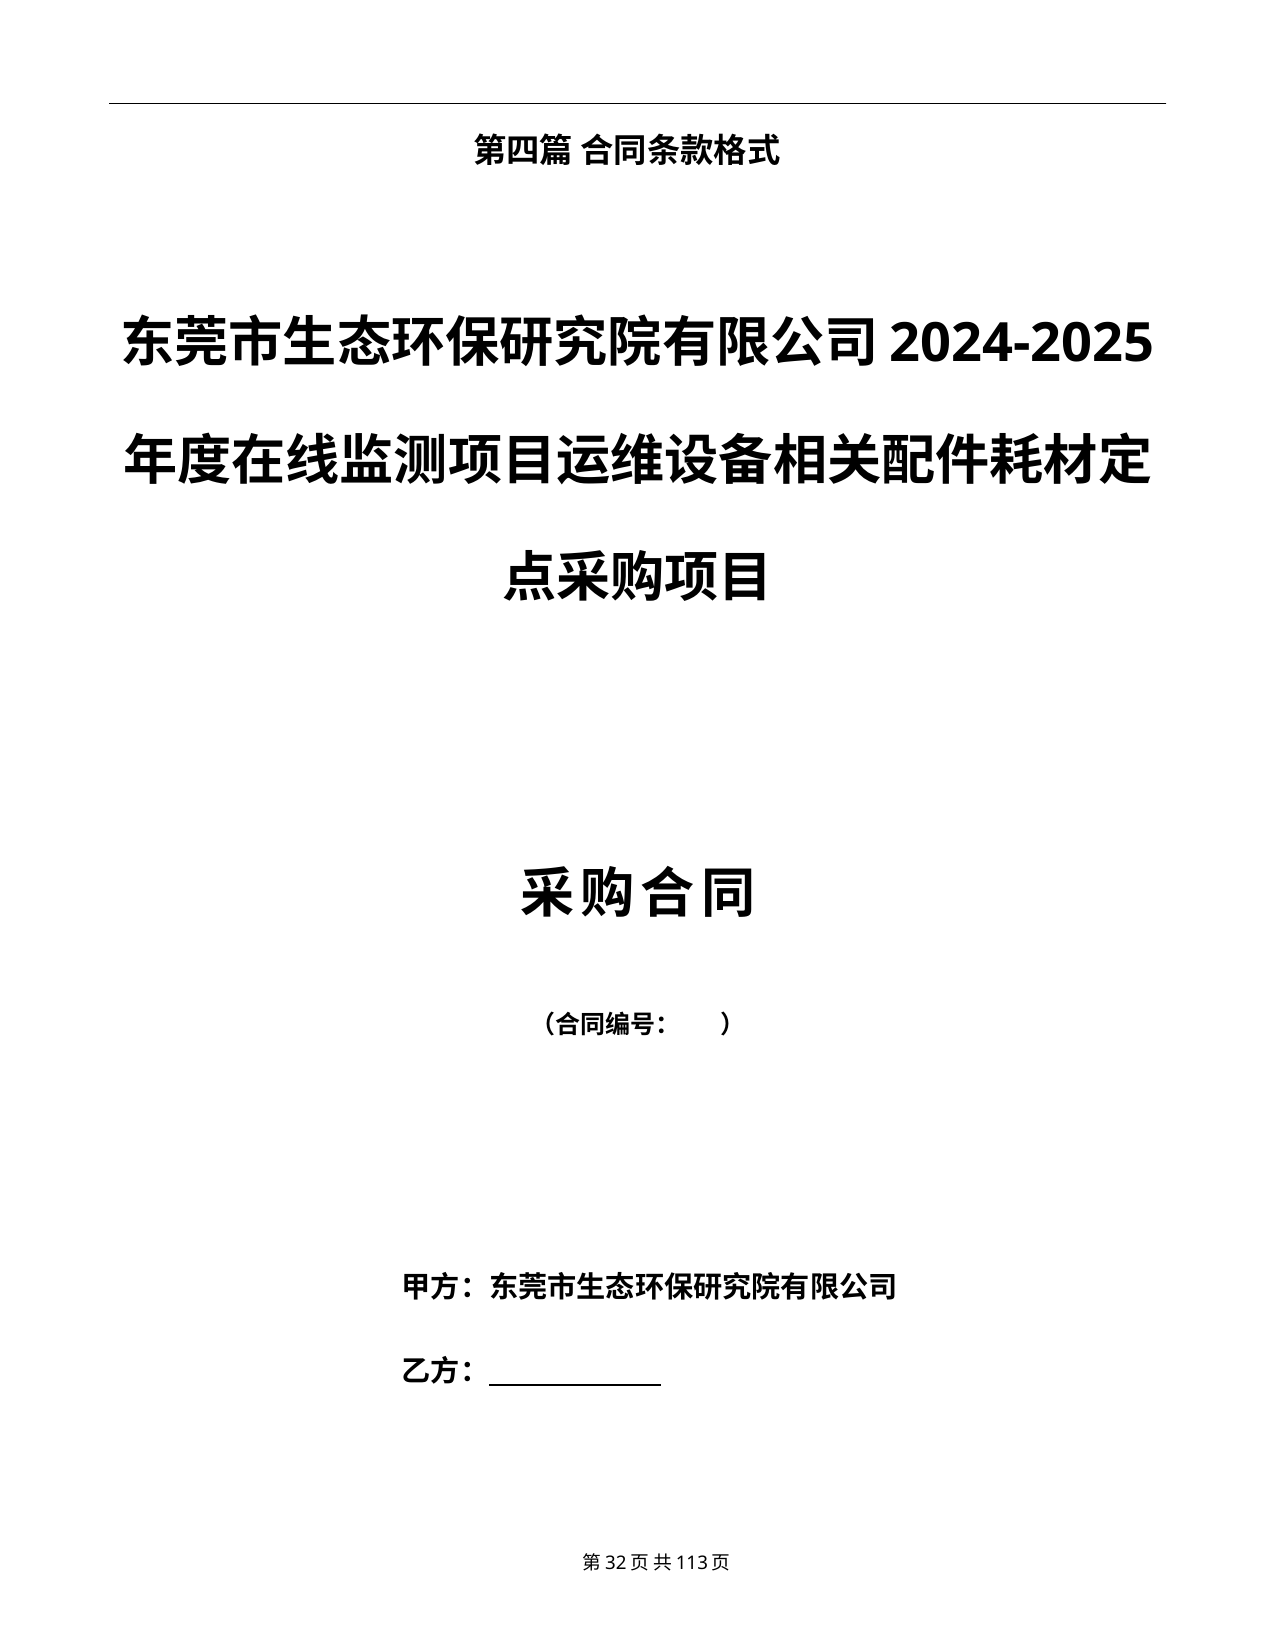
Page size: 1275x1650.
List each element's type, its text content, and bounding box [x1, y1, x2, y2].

text （合同编号： ） [109, 1005, 1166, 1041]
text 东莞市生态环保研究院有限公司2024-2025年度在线监测项目运维设备相关配件耗材定点采购项目 [109, 298, 1166, 612]
text 甲方：东莞市生态环保研究院有限公司 [109, 1263, 1166, 1306]
text 第四篇 合同条款格式 [87, 124, 1166, 172]
text 采购合同 [109, 849, 1166, 928]
text 乙方： [109, 1348, 1166, 1390]
